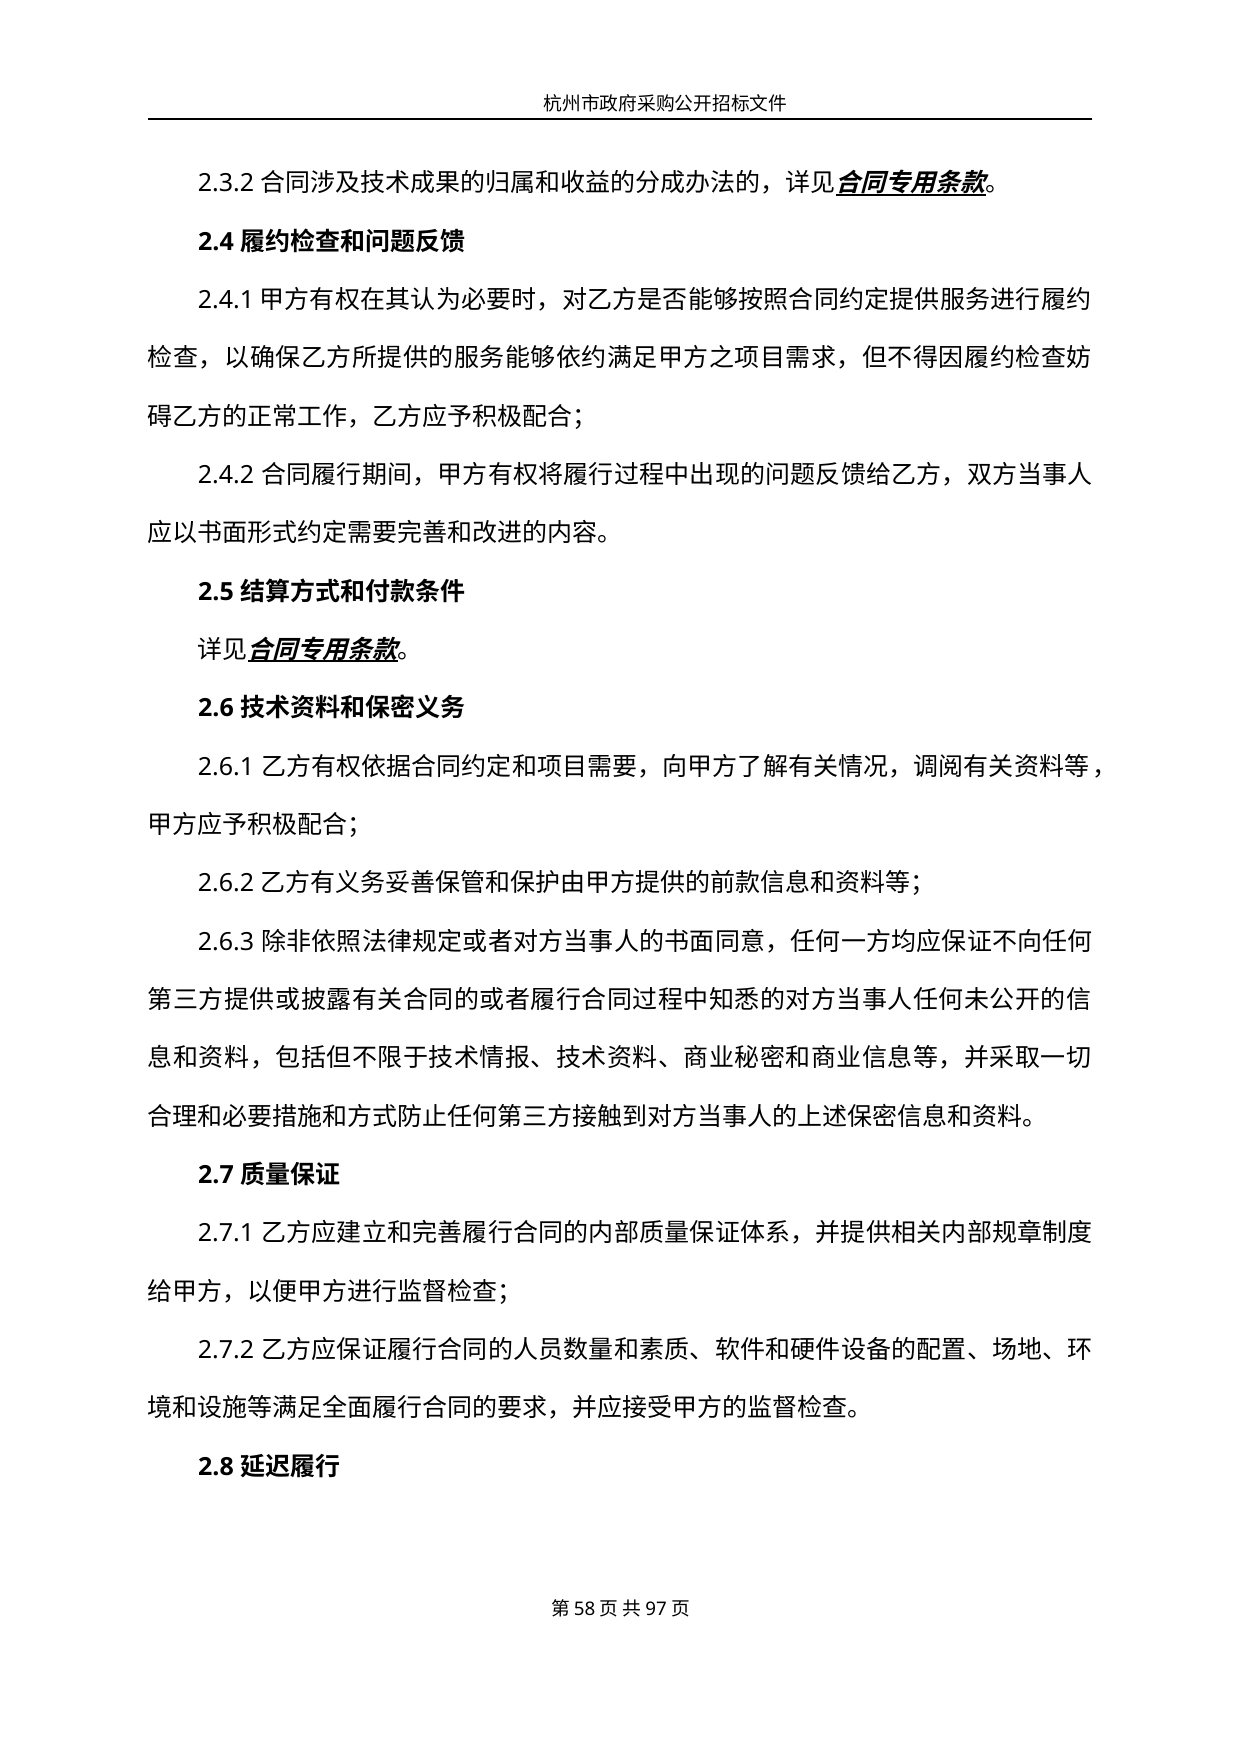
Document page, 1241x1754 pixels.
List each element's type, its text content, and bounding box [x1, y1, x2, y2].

text 2.7.2 乙方应保证履行合同的人员数量和素质、软件和硬件设备的配置、场地、环境和设施等满足全面履行合同的要求，并应接受甲方的监督检查。 [148, 1312, 1092, 1428]
text 2.7.1 乙方应建立和完善履行合同的内部质量保证体系，并提供相关内部规章制度给甲方，以便甲方进行监督检查； [148, 1195, 1092, 1312]
text 2.7 质量保证 [148, 1137, 1092, 1195]
text 2.6.3 除非依照法律规定或者对方当事人的书面同意，任何一方均应保证不向任何第三方提供或披露有关合同的或者履行合同过程中知悉的对方当事人任何未公开的信息和资料，包括但不限于技术情报、技术资料、商业秘密和商业信息等，并采取一切合理和必要措施和方式防止任何第三方接触到对方当事人的上述保密信息和资料。 [148, 903, 1092, 1137]
text 2.8 延迟履行 [148, 1428, 1092, 1487]
text 2.4.1甲方有权在其认为必要时，对乙方是否能够按照合同约定提供服务进行履约检查，以确保乙方所提供的服务能够依约满足甲方之项目需求，但不得因履约检查妨碍乙方的正常工作，乙方应予积极配合； [148, 262, 1092, 437]
text 2.5 结算方式和付款条件 [148, 553, 1092, 612]
text 2.3.2 合同涉及技术成果的归属和收益的分成办法的，详见合同专用条款。 [148, 145, 1092, 203]
text 2.6.1 乙方有权依据合同约定和项目需要，向甲方了解有关情况，调阅有关资料等，甲方应予积极配合； [148, 728, 1092, 845]
text 2.4.2 合同履行期间，甲方有权将履行过程中出现的问题反馈给乙方，双方当事人应以书面形式约定需要完善和改进的内容。 [148, 437, 1092, 553]
text 2.6 技术资料和保密义务 [148, 670, 1092, 728]
text 详见合同专用条款。 [148, 612, 1092, 670]
text 2.4 履约检查和问题反馈 [148, 203, 1092, 262]
text 2.6.2 乙方有义务妥善保管和保护由甲方提供的前款信息和资料等； [148, 845, 1092, 903]
